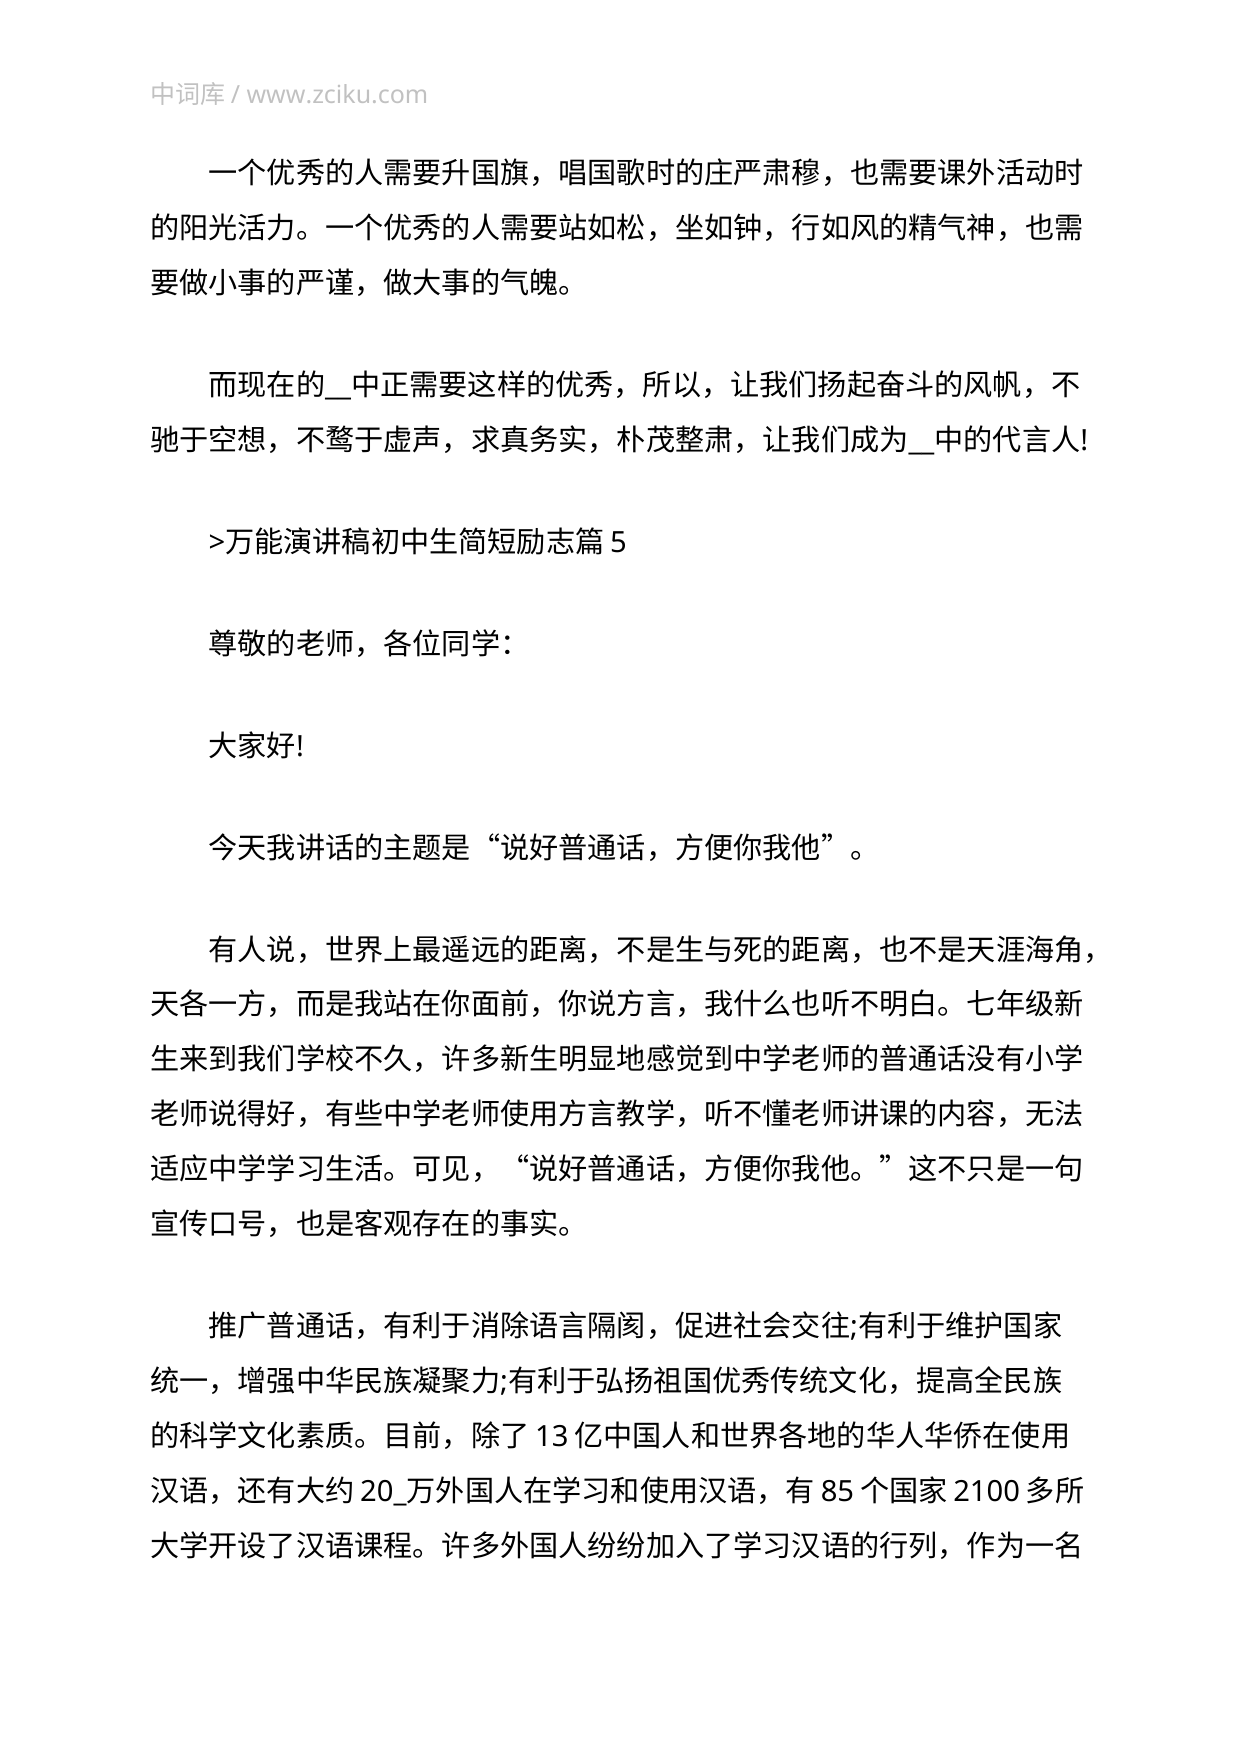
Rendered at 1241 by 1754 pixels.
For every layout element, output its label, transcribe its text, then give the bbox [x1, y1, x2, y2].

text 一个优秀的人需要升国旗，唱国歌时的庄严肃穆，也需要课外活动时的阳光活力。一个优秀的人需要站如松，坐如钟，行如风的精气神，也需要做小事的严谨，做大事的气魄。 [150, 150, 1090, 302]
text 尊敬的老师，各位同学： [150, 621, 1090, 663]
text 而现在的__中正需要这样的优秀，所以，让我们扬起奋斗的风帆，不驰于空想，不鹜于虚声，求真务实，朴茂整肃，让我们成为__中的代言人! [150, 362, 1090, 459]
text 大家好! [150, 722, 1090, 765]
text >万能演讲稿初中生简短励志篇5 [150, 518, 1090, 561]
text 今天我讲话的主题是“说好普通话，方便你我他”。 [150, 824, 1090, 867]
text 有人说，世界上最遥远的距离，不是生与死的距离，也不是天涯海角，天各一方，而是我站在你面前，你说方言，我什么也听不明白。七年级新生来到我们学校不久，许多新生明显地感觉到中学老师的普通话没有小学老师说得好，有些中学老师使用方言教学，听不懂老师讲课的内容，无法适应中学学习生活。可见，“说好普通话，方便你我他。”这不只是一句宣传口号，也是客观存在的事实。 [150, 926, 1090, 1243]
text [150, 1302, 1090, 1564]
